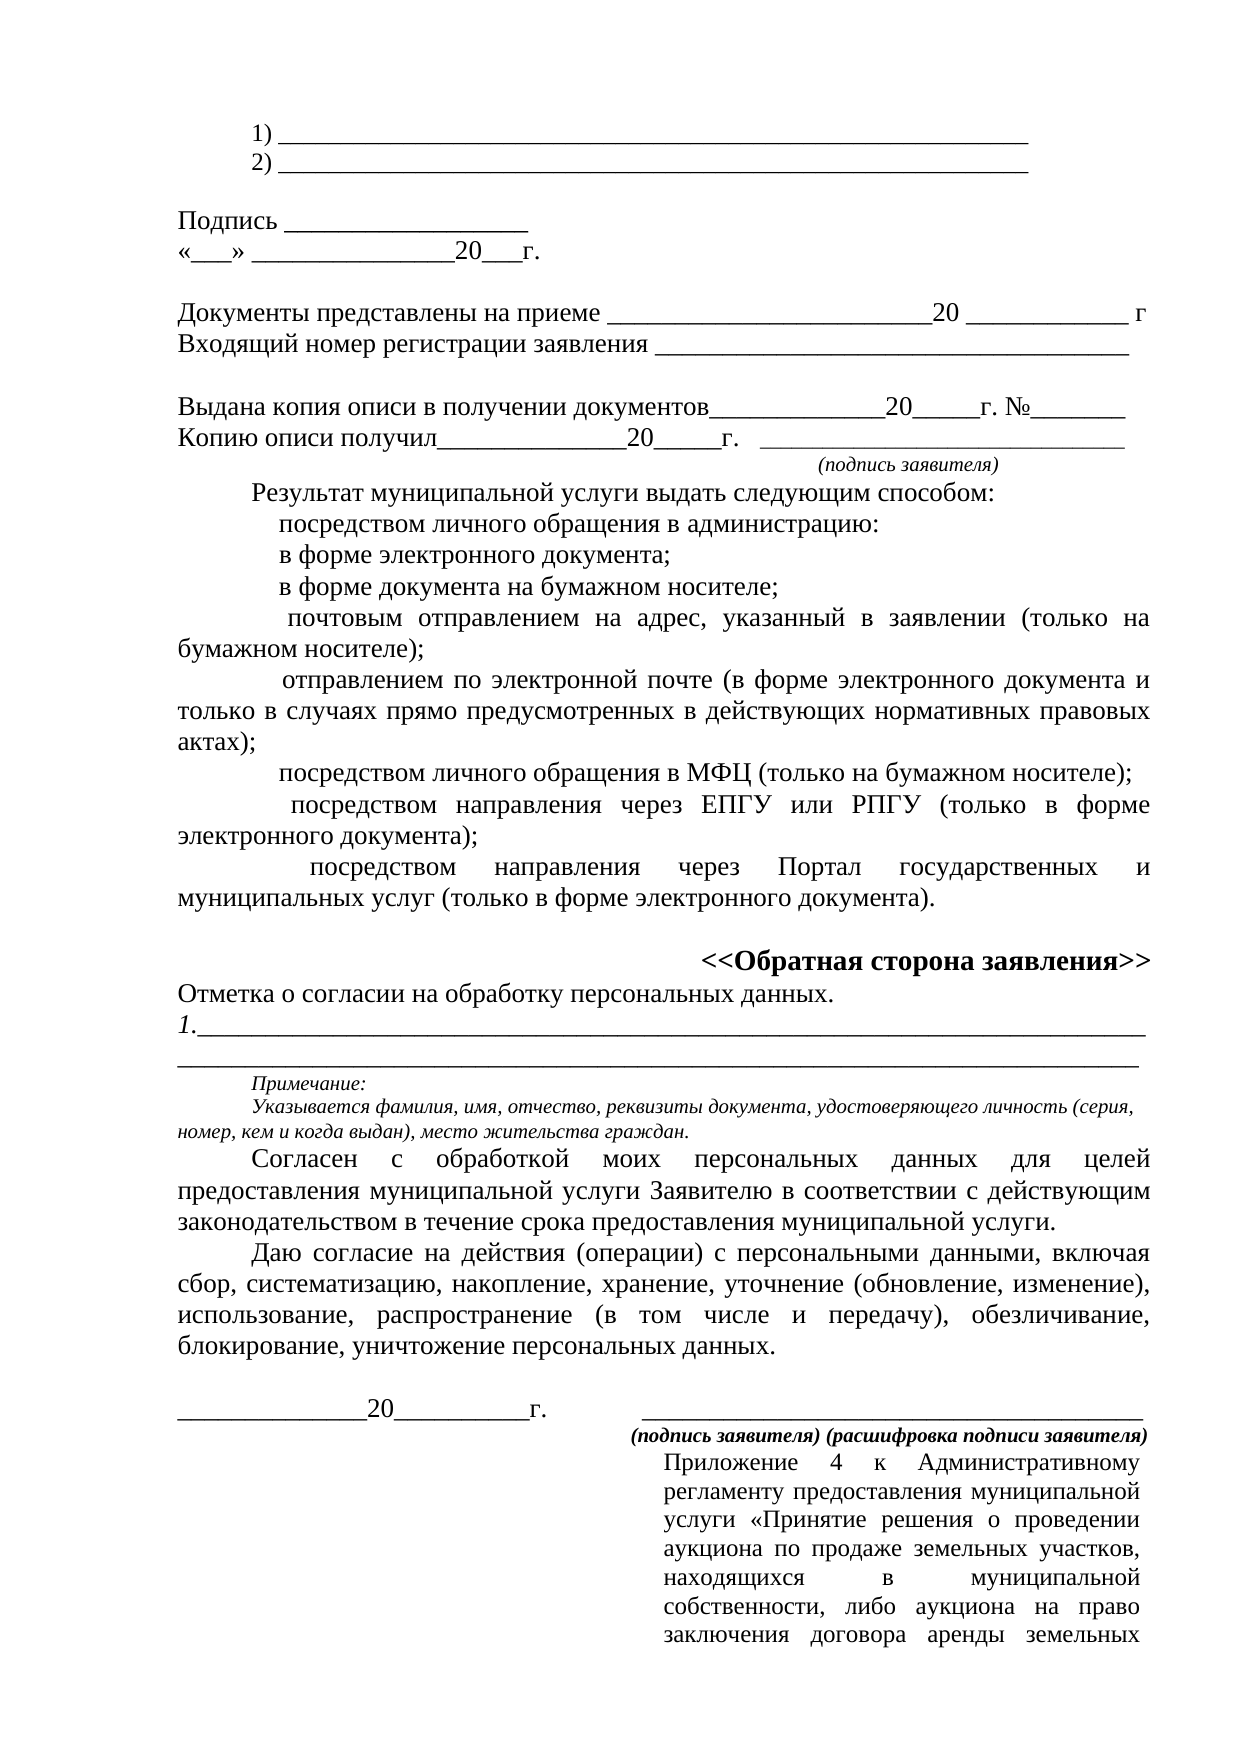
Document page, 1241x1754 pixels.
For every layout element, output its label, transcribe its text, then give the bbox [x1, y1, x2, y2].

text Подпись __________________ [177, 209, 1152, 234]
text <<Обратная сторона заявления>> [177, 943, 1152, 977]
text «___» _______________20___г. [177, 234, 1152, 265]
text Входящий номер регистрации заявления ___________________________________ [177, 328, 1152, 359]
text (подпись заявителя) [177, 452, 1152, 476]
text Выдана копия описи в получении документов_____________20_____г. №_______ [177, 390, 1152, 421]
text  отправлением по электронной почте (в форме электронного документа и только в случаях прямо предусмотренных в действующих нормативных правовых актах); [177, 663, 1152, 757]
text Даю согласие на действия (операции) с персональными данными, включая сбор, систематизацию, накопление, хранение, уточнение (обновление, изменение), использование, распространение (в том числе и передачу), обезличивание, блокирование, уничтожение персональных данных. [177, 1236, 1152, 1361]
text ______________20__________г. _____________________________________ [177, 1392, 1152, 1423]
text Результат муниципальной услуги выдать следующим способом: [177, 476, 1152, 507]
text  в форме документа на бумажном носителе; [177, 570, 1152, 601]
text 1) ____________________________________________________________ [177, 118, 1152, 147]
text Примечание: [177, 1070, 1152, 1094]
text (подпись заявителя) (расшифровка подписи заявителя) [177, 1423, 1152, 1447]
text  в форме электронного документа; [177, 538, 1152, 570]
text _______________________________________________________________________ [177, 1039, 1152, 1070]
text  посредством направления через Портал государственных и муниципальных услуг (только в форме электронного документа). [177, 850, 1152, 912]
text Документы представлены на приеме ________________________20 ____________ г [177, 296, 1152, 328]
text  почтовым отправлением на адрес, указанный в заявлении (только на бумажном носителе); [177, 601, 1152, 663]
text  посредством личного обращения в МФЦ (только на бумажном носителе); [177, 757, 1152, 788]
text Копию описи получил______________20_____г. ___________________________________ [177, 421, 1152, 452]
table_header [652, 1447, 1152, 1648]
text  посредством направления через ЕПГУ или РПГУ (только в форме электронного документа); [177, 788, 1152, 850]
text 1.______________________________________________________________________ [177, 1008, 1152, 1039]
text Согласен с обработкой моих персональных данных для целей предоставления муниципальной услуги Заявителю в соответствии с действующим законодательством в течение срока предоставления муниципальной услуги. [177, 1143, 1152, 1236]
text Указывается фамилия, имя, отчество, реквизиты документа, удостоверяющего личность (серия, номер, кем и когда выдан), место жительства граждан. [177, 1094, 1152, 1143]
text  посредством личного обращения в администрацию: [177, 507, 1152, 538]
text Отметка о согласии на обработку персональных данных. [177, 977, 1152, 1008]
text 2) ____________________________________________________________ [177, 147, 1152, 176]
